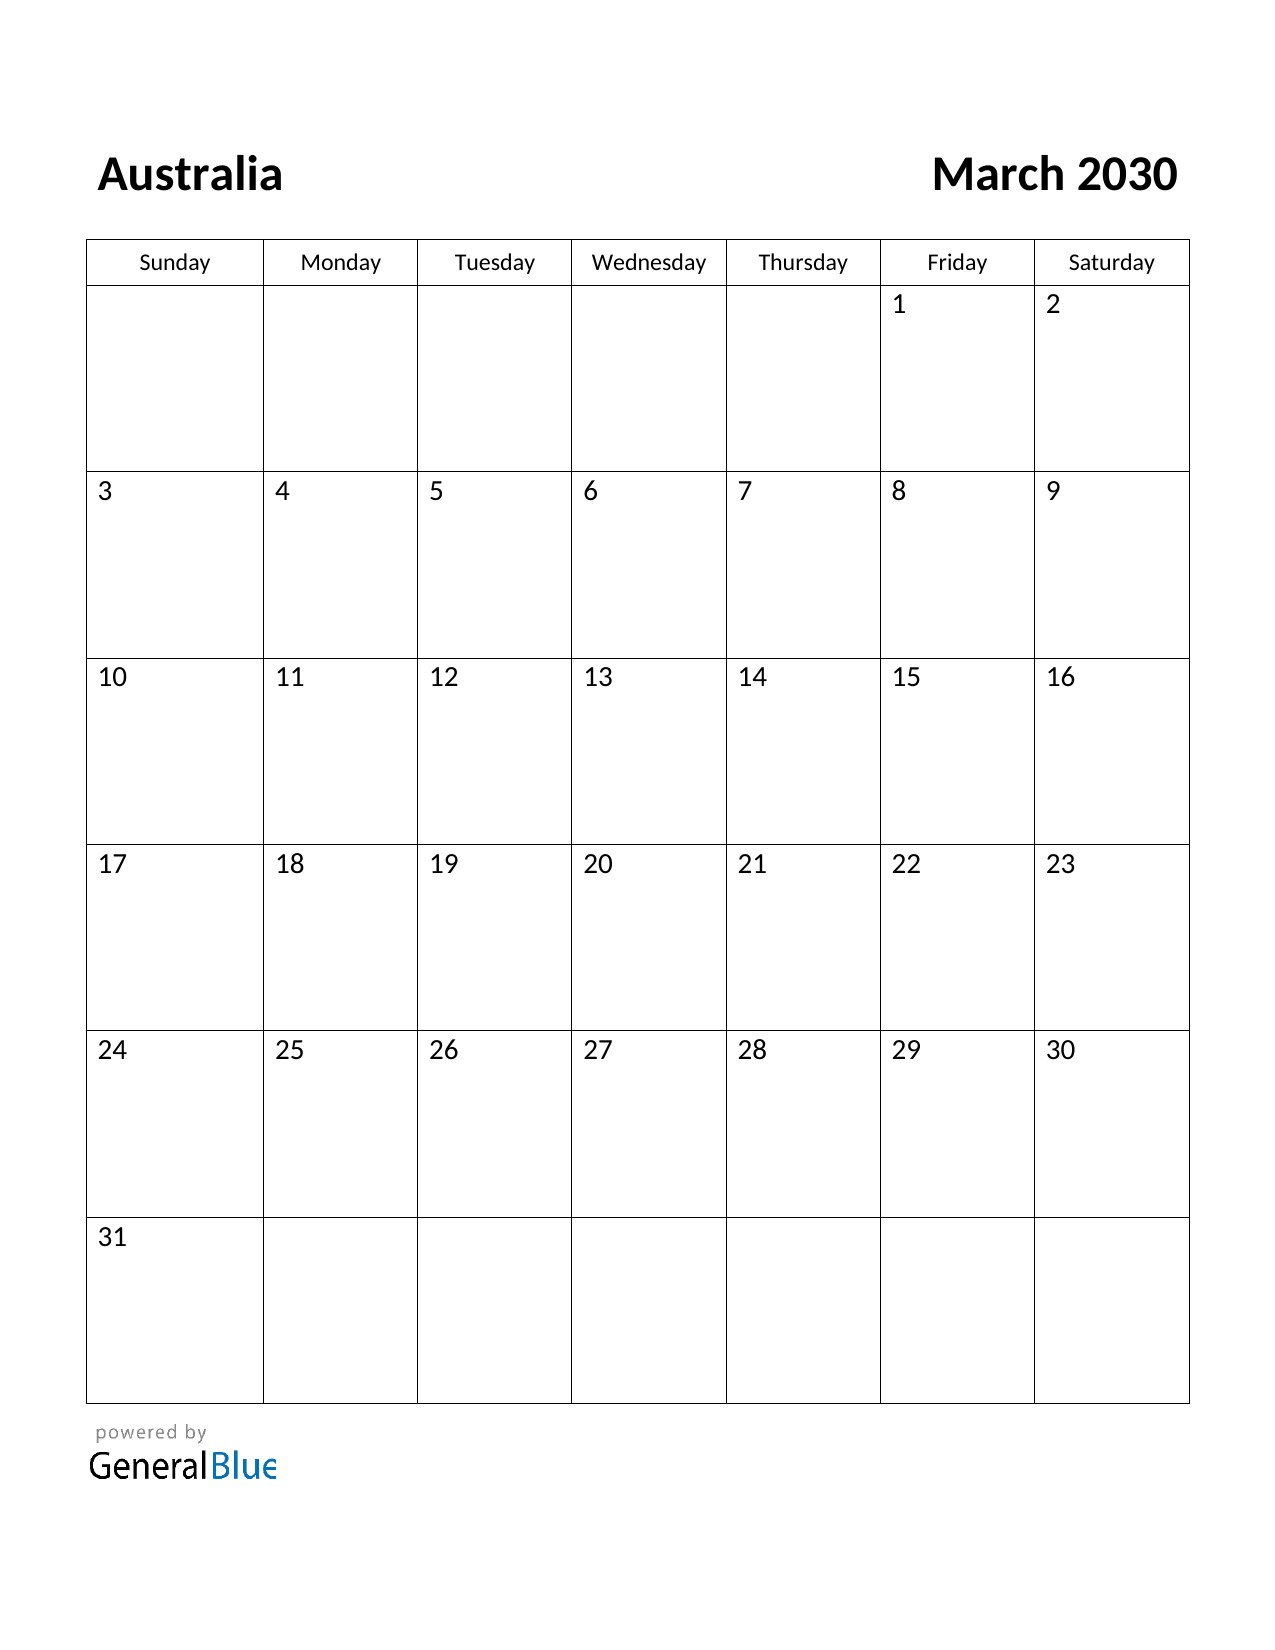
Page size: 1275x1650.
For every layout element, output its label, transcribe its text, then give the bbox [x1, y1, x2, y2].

table_cell [1035, 1218, 1189, 1250]
table_cell 5 [418, 472, 571, 504]
table_cell [87, 318, 263, 471]
table_cell 29 [881, 1031, 1034, 1064]
table_cell [418, 691, 571, 844]
table_cell 16 [1035, 659, 1189, 691]
table_cell 21 [727, 845, 880, 877]
table_cell 11 [264, 659, 417, 691]
table_cell [881, 1250, 1034, 1403]
table_cell [418, 1250, 571, 1403]
table_cell [727, 1250, 880, 1403]
table_cell [418, 286, 571, 318]
table_cell 26 [418, 1031, 571, 1064]
table_cell 25 [264, 1031, 417, 1064]
table_cell Thursday [727, 240, 880, 284]
table_cell [264, 286, 417, 318]
table_cell [727, 1218, 880, 1250]
table_cell [881, 1064, 1034, 1217]
table_cell Wednesday [572, 240, 726, 284]
table_cell [87, 1064, 263, 1217]
table_cell 13 [572, 659, 726, 691]
table_cell Monday [264, 240, 417, 284]
table_cell [418, 878, 571, 1030]
table_cell [881, 505, 1034, 657]
table_cell 10 [87, 659, 263, 691]
table_cell [264, 505, 417, 657]
table_cell 15 [881, 659, 1034, 691]
table_cell [881, 878, 1034, 1030]
table_cell [881, 691, 1034, 844]
table_cell [418, 1064, 571, 1217]
table_cell [572, 1218, 726, 1250]
table_cell 1 [881, 286, 1034, 318]
table_cell 2 [1035, 286, 1189, 318]
table_cell Sunday [87, 240, 263, 284]
table_cell [87, 1250, 263, 1403]
table_cell 24 [87, 1031, 263, 1064]
table_cell [1035, 505, 1189, 657]
table_cell [87, 878, 263, 1030]
table_cell [572, 691, 726, 844]
table_cell [264, 1064, 417, 1217]
picture [88, 1421, 276, 1484]
table_cell [86, 1404, 1189, 1502]
table_cell 23 [1035, 845, 1189, 877]
table_header March 2030 [572, 105, 1189, 239]
table_cell [881, 1218, 1034, 1250]
table_cell [881, 318, 1034, 471]
table_cell 20 [572, 845, 726, 877]
table_cell [87, 505, 263, 657]
table_cell 7 [727, 472, 880, 504]
table_cell 18 [264, 845, 417, 877]
table_cell 30 [1035, 1031, 1189, 1064]
table_cell [1035, 1064, 1189, 1217]
table_cell [572, 505, 726, 657]
table_cell [1035, 691, 1189, 844]
table_cell Friday [881, 240, 1034, 284]
table_cell [727, 691, 880, 844]
table_cell Tuesday [418, 240, 571, 284]
table_cell [572, 318, 726, 471]
table_cell [264, 691, 417, 844]
table_cell [572, 1064, 726, 1217]
table_cell 19 [418, 845, 571, 877]
table_cell 28 [727, 1031, 880, 1064]
table_cell [87, 286, 263, 318]
table_cell [87, 691, 263, 844]
table_cell [418, 1218, 571, 1250]
table_cell [727, 878, 880, 1030]
table_cell 14 [727, 659, 880, 691]
table_cell [418, 318, 571, 471]
table_cell 31 [87, 1218, 263, 1250]
table_cell 4 [264, 472, 417, 504]
table_cell Saturday [1035, 240, 1189, 284]
table_cell [727, 1064, 880, 1217]
table_cell [264, 318, 417, 471]
table_cell 6 [572, 472, 726, 504]
table_cell 9 [1035, 472, 1189, 504]
table_cell [264, 1218, 417, 1250]
table_cell [1035, 318, 1189, 471]
table_cell 27 [572, 1031, 726, 1064]
table_cell [1035, 1250, 1189, 1403]
table_cell [572, 878, 726, 1030]
table_cell [727, 318, 880, 471]
table_cell [572, 286, 726, 318]
table_cell [727, 286, 880, 318]
table_cell [264, 1250, 417, 1403]
table_cell 3 [87, 472, 263, 504]
table_cell 8 [881, 472, 1034, 504]
table_header Australia [86, 105, 572, 239]
table_cell [264, 878, 417, 1030]
table_cell 17 [87, 845, 263, 877]
table_cell [418, 505, 571, 657]
table_cell 12 [418, 659, 571, 691]
table_cell [1035, 878, 1189, 1030]
table_cell 22 [881, 845, 1034, 877]
table_cell [572, 1250, 726, 1403]
table_cell [727, 505, 880, 657]
